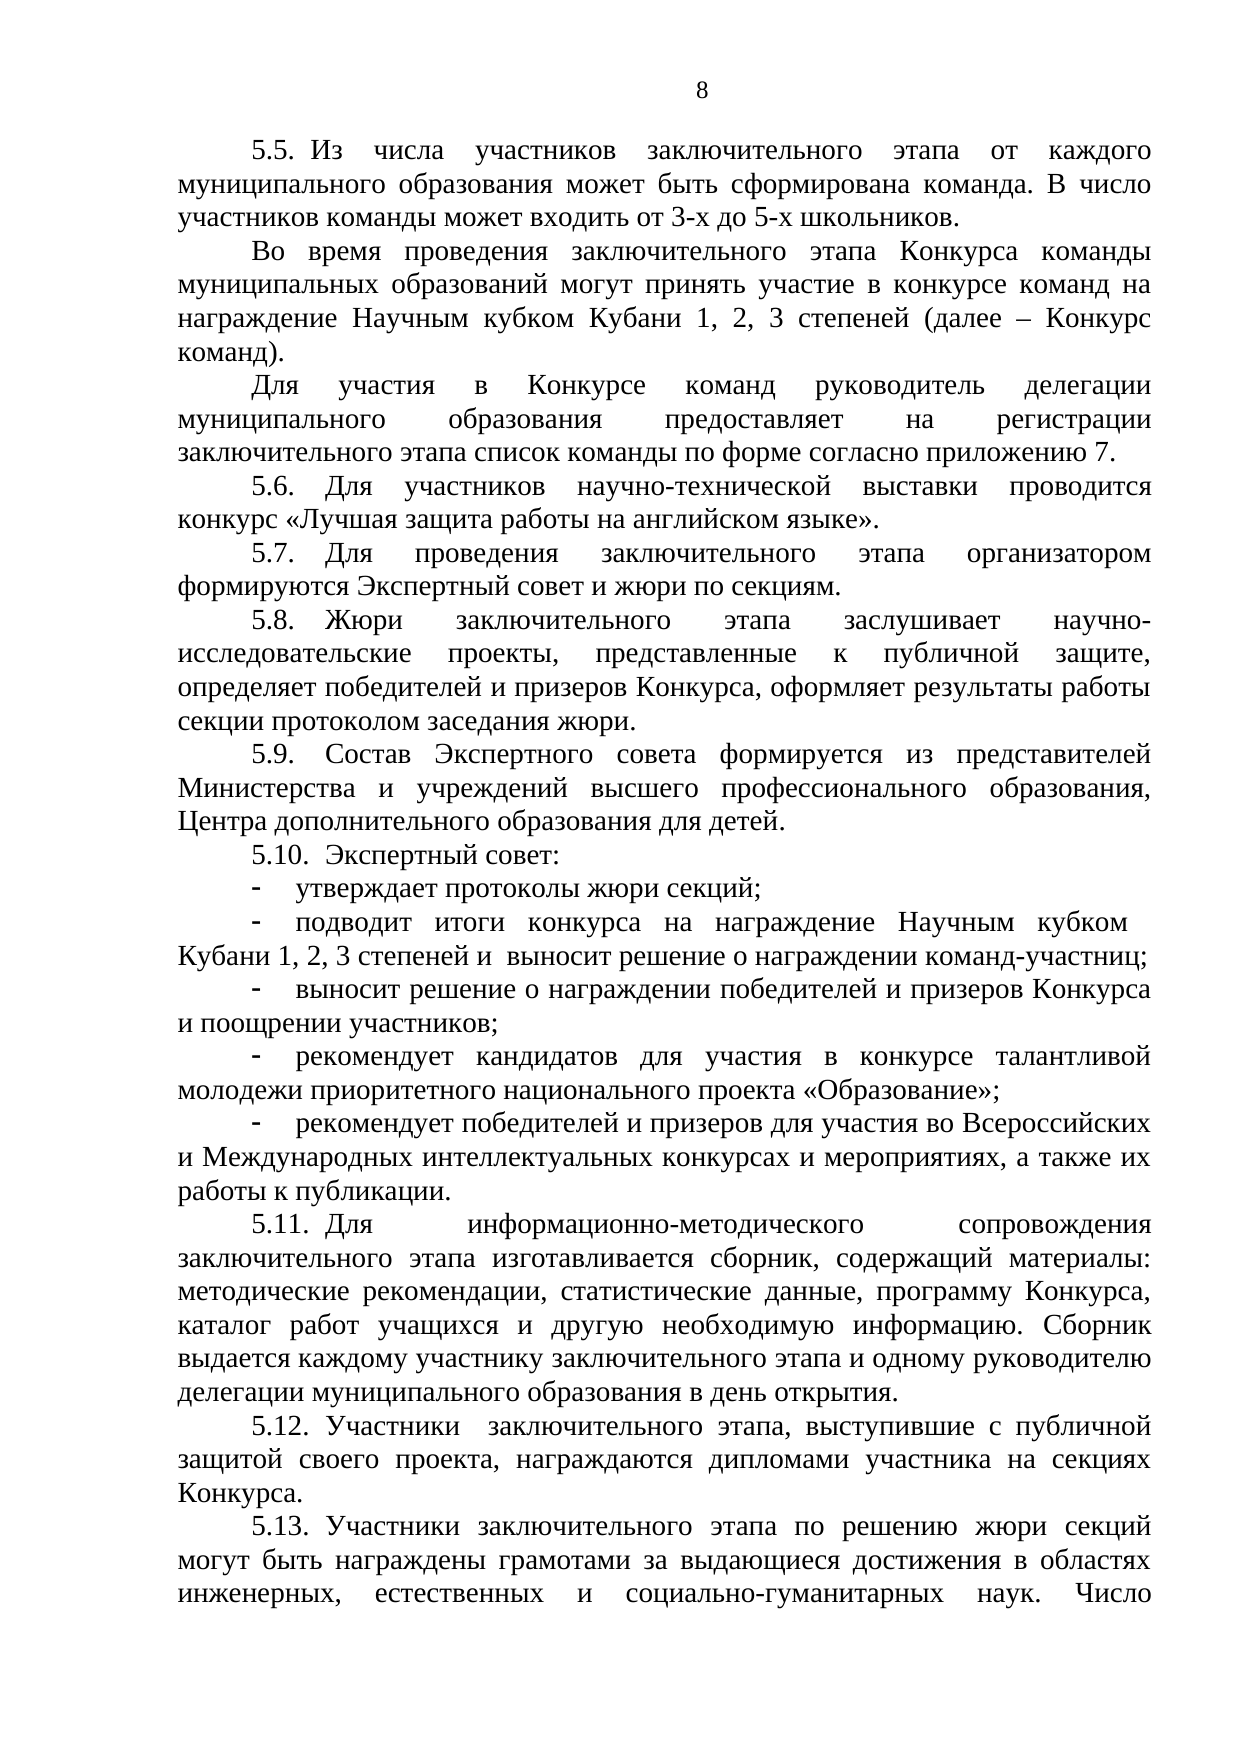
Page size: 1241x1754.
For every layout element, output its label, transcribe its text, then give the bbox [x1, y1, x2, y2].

list Участники заключительного этапа, выступившие с публичной защитой своего проекта, награждаются дипломами участника на секциях Конкурса. [177, 1408, 1152, 1508]
list рекомендует победителей и призеров для участия во Всероссийских и Международных интеллектуальных конкурсах и мероприятиях, а также их работы к публикации. [177, 1106, 1152, 1206]
list Для информационно-методического сопровождения заключительного этапа изготавливается сборник, содержащий материалы: методические рекомендации, статистические данные, программу Конкурса, каталог работ учащихся и другую необходимую информацию. Сборник выдается каждому участнику заключительного этапа и одному руководителю делегации муниципального образования в день открытия. [177, 1206, 1152, 1408]
list Из числа участников заключительного этапа от каждого муниципального образования может быть сформирована команда. В число участников команды может входить от 3-х до 5-х школьников. [177, 132, 1152, 233]
list Для участников научно-технической выставки проводится конкурс «Лучшая защита работы на английском языке». [177, 468, 1152, 535]
list выносит решение о награждении победителей и призеров Конкурса и поощрении участников; [177, 971, 1152, 1038]
list утверждает протоколы жюри секций; [177, 870, 1152, 904]
list Состав Экспертного совета формируется из представителей Министерства и учреждений высшего профессионального образования, Центра дополнительного образования для детей. [177, 736, 1152, 837]
text Для участия в Конкурсе команд руководитель делегации муниципального образования предоставляет на регистрации заключительного этапа список команды по форме согласно приложению 7. [177, 367, 1152, 468]
text Во время проведения заключительного этапа Конкурса команды муниципальных образований могут принять участие в конкурсе команд на награждение Научным кубком Кубани 1, 2, 3 степеней (далее – Конкурс команд). [177, 233, 1152, 367]
list рекомендует кандидатов для участия в конкурсе талантливой молодежи приоритетного национального проекта «Образование»; [177, 1038, 1152, 1106]
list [177, 1508, 1152, 1609]
list подводит итоги конкурса на награждение Научным кубком Кубани 1, 2, 3 степеней и выносит решение о награждении команд-участниц; [177, 904, 1152, 971]
list Экспертный совет: [177, 837, 1152, 870]
list Для проведения заключительного этапа организатором формируются Экспертный совет и жюри по секциям. [177, 535, 1152, 602]
list Жюри заключительного этапа заслушивает научно-исследовательские проекты, представленные к публичной защите, определяет победителей и призеров Конкурса, оформляет результаты работы секции протоколом заседания жюри. [177, 602, 1152, 736]
